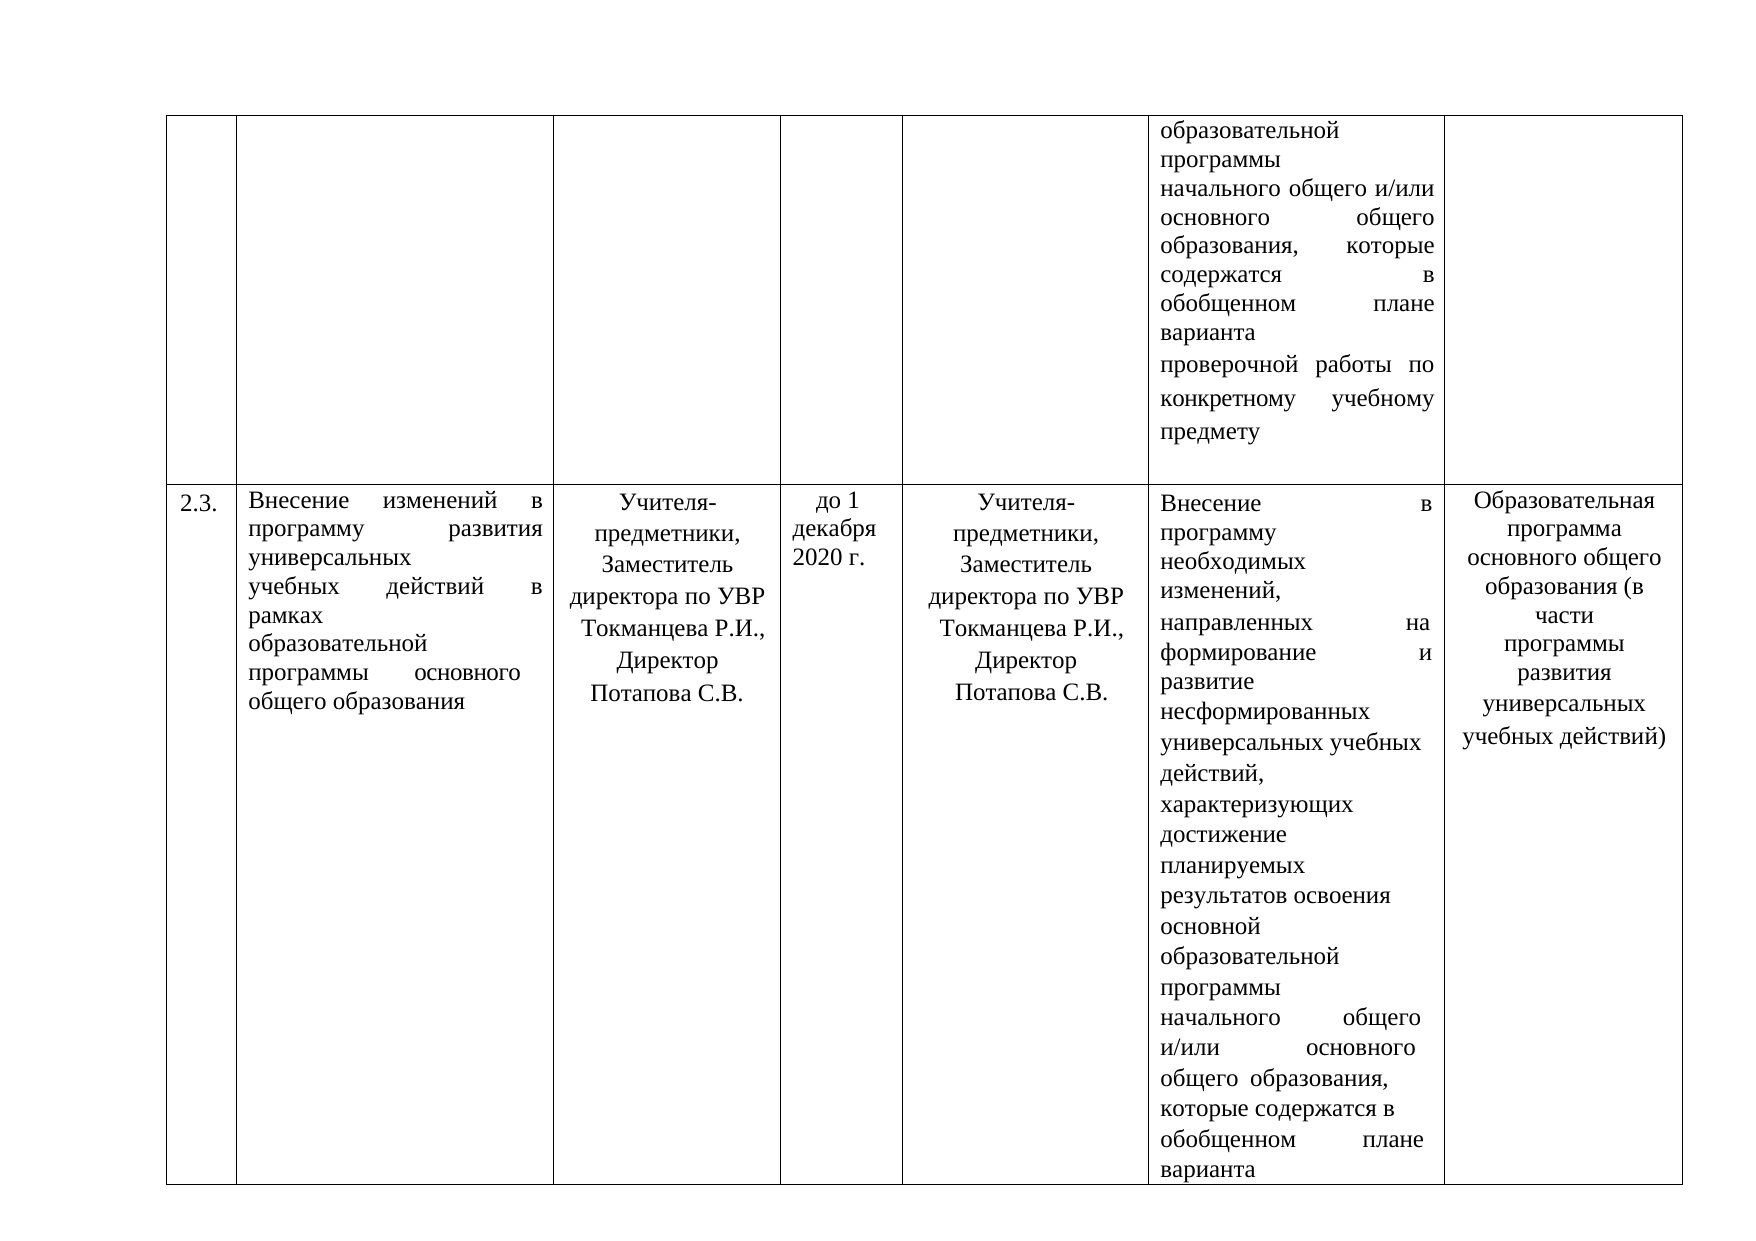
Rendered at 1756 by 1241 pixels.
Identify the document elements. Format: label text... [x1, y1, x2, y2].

table_header [237, 116, 553, 484]
table_header [167, 116, 236, 484]
table_header [781, 116, 902, 484]
table_header [554, 116, 780, 484]
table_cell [237, 485, 553, 1184]
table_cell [781, 485, 902, 1184]
table_header [1445, 116, 1682, 484]
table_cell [554, 485, 780, 1184]
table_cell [1445, 485, 1682, 1184]
table_header образовательной программы начального общего и/или основного общего образования, которые содержатся в обобщенном плане варианта проверочной работы по конкретному учебному предмету [1149, 116, 1444, 484]
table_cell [903, 485, 1148, 1184]
table_cell 2.3. [167, 485, 236, 1184]
table_header [903, 116, 1148, 484]
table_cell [1149, 485, 1444, 1184]
